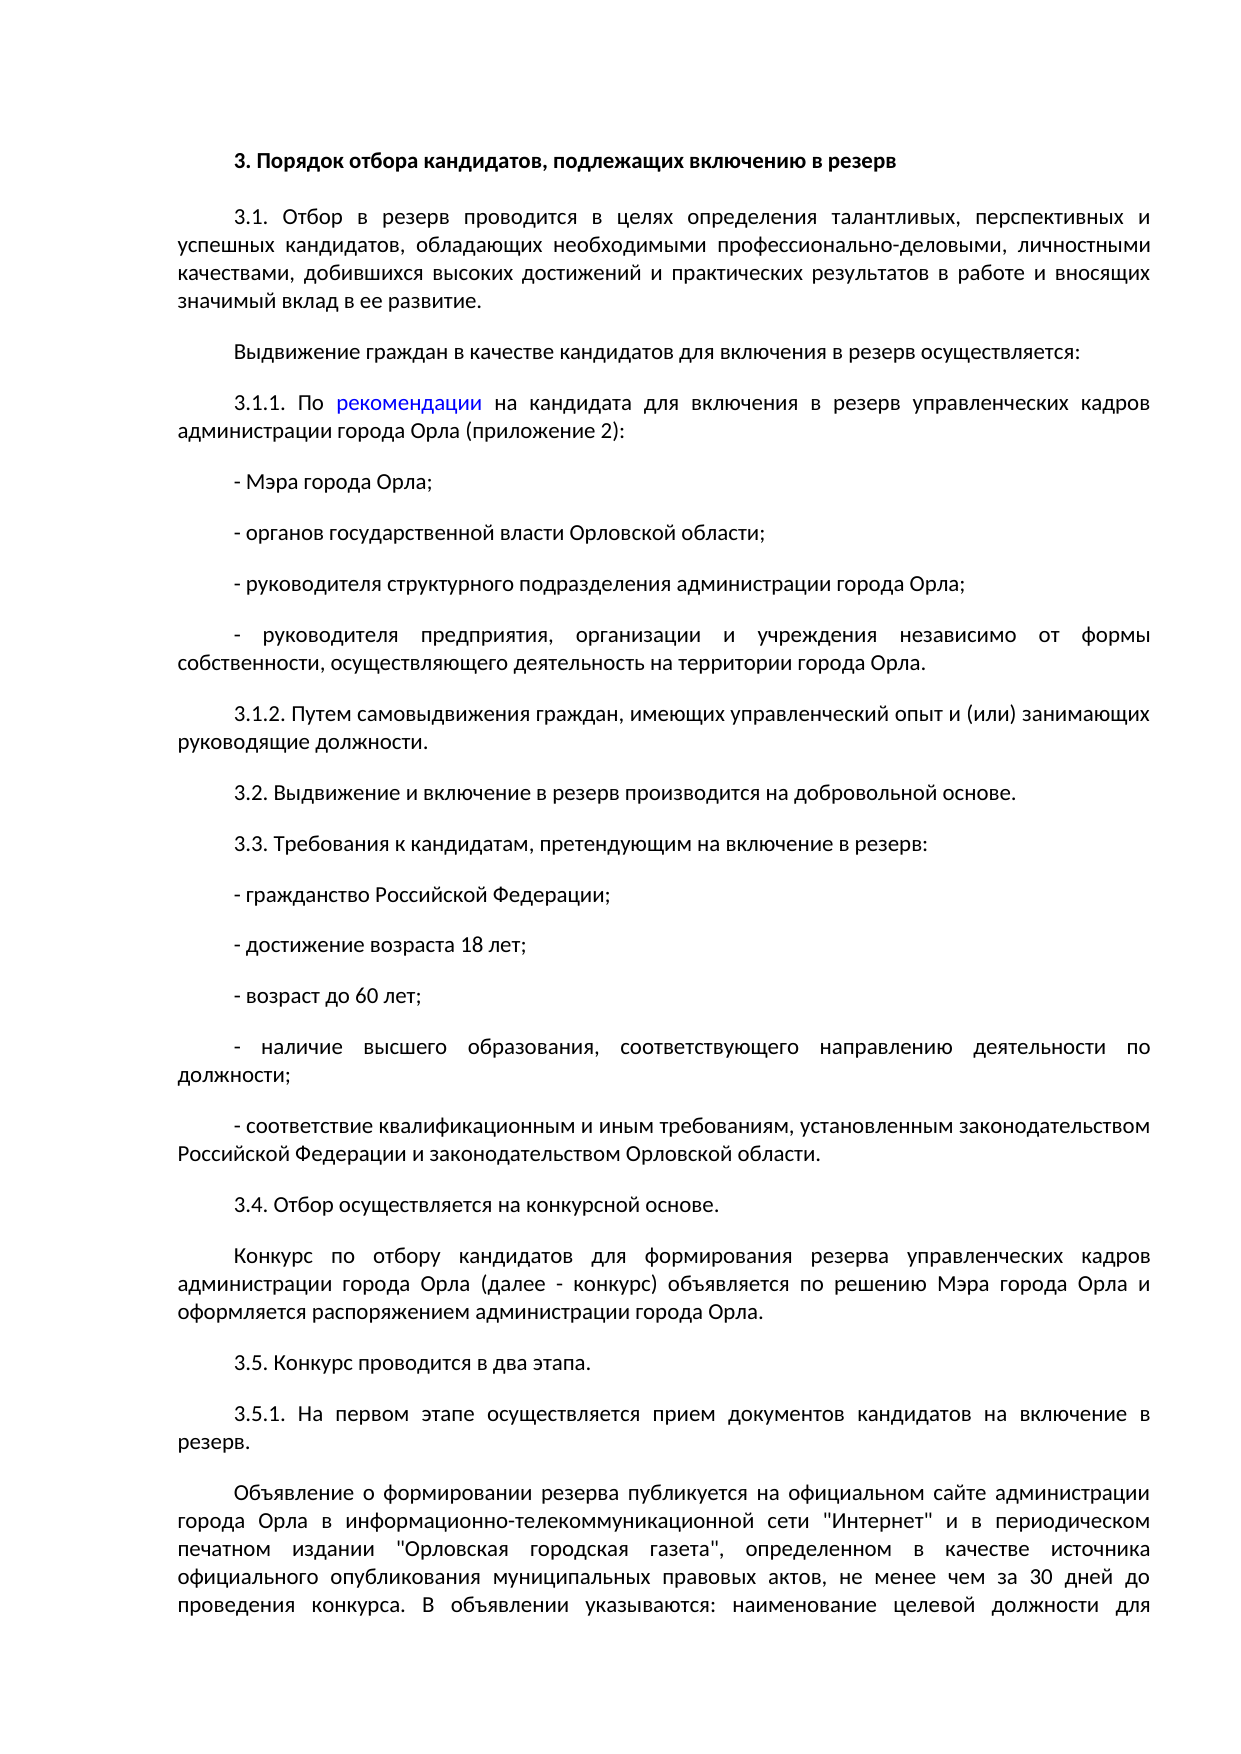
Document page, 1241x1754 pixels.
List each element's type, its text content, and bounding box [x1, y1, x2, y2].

text - наличие высшего образования, соответствующего направлению деятельности по должности; [177, 1032, 1152, 1088]
text - руководителя структурного подразделения администрации города Орла; [177, 569, 1152, 597]
text 3.1.1. По рекомендации на кандидата для включения в резерв управленческих кадров администрации города Орла (приложение 2): [177, 388, 1152, 444]
text - соответствие квалификационным и иным требованиям, установленным законодательством Российской Федерации и законодательством Орловской области. [177, 1111, 1152, 1167]
text 3.1. Отбор в резерв проводится в целях определения талантливых, перспективных и успешных кандидатов, обладающих необходимыми профессионально-деловыми, личностными качествами, добившихся высоких достижений и практических результатов в работе и вносящих значимый вклад в ее развитие. [177, 202, 1152, 314]
text - органов государственной власти Орловской области; [177, 518, 1152, 546]
text 3.3. Требования к кандидатам, претендующим на включение в резерв: [177, 829, 1152, 857]
text - достижение возраста 18 лет; [177, 931, 1152, 959]
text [177, 1478, 1152, 1618]
text 3.1.2. Путем самовыдвижения граждан, имеющих управленческий опыт и (или) занимающих руководящие должности. [177, 699, 1152, 755]
text 3.5. Конкурс проводится в два этапа. [177, 1348, 1152, 1376]
text - возраст до 60 лет; [177, 982, 1152, 1009]
text Выдвижение граждан в качестве кандидатов для включения в резерв осуществляется: [177, 337, 1152, 365]
text - Мэра города Орла; [177, 467, 1152, 495]
text 3.4. Отбор осуществляется на конкурсной основе. [177, 1190, 1152, 1218]
title 3. Порядок отбора кандидатов, подлежащих включению в резерв [177, 146, 1152, 174]
text - руководителя предприятия, организации и учреждения независимо от формы собственности, осуществляющего деятельность на территории города Орла. [177, 620, 1152, 676]
text Конкурс по отбору кандидатов для формирования резерва управленческих кадров администрации города Орла (далее - конкурс) объявляется по решению Мэра города Орла и оформляется распоряжением администрации города Орла. [177, 1241, 1152, 1325]
text 3.2. Выдвижение и включение в резерв производится на добровольной основе. [177, 778, 1152, 806]
text 3.5.1. На первом этапе осуществляется прием документов кандидатов на включение в резерв. [177, 1399, 1152, 1455]
text - гражданство Российской Федерации; [177, 880, 1152, 908]
